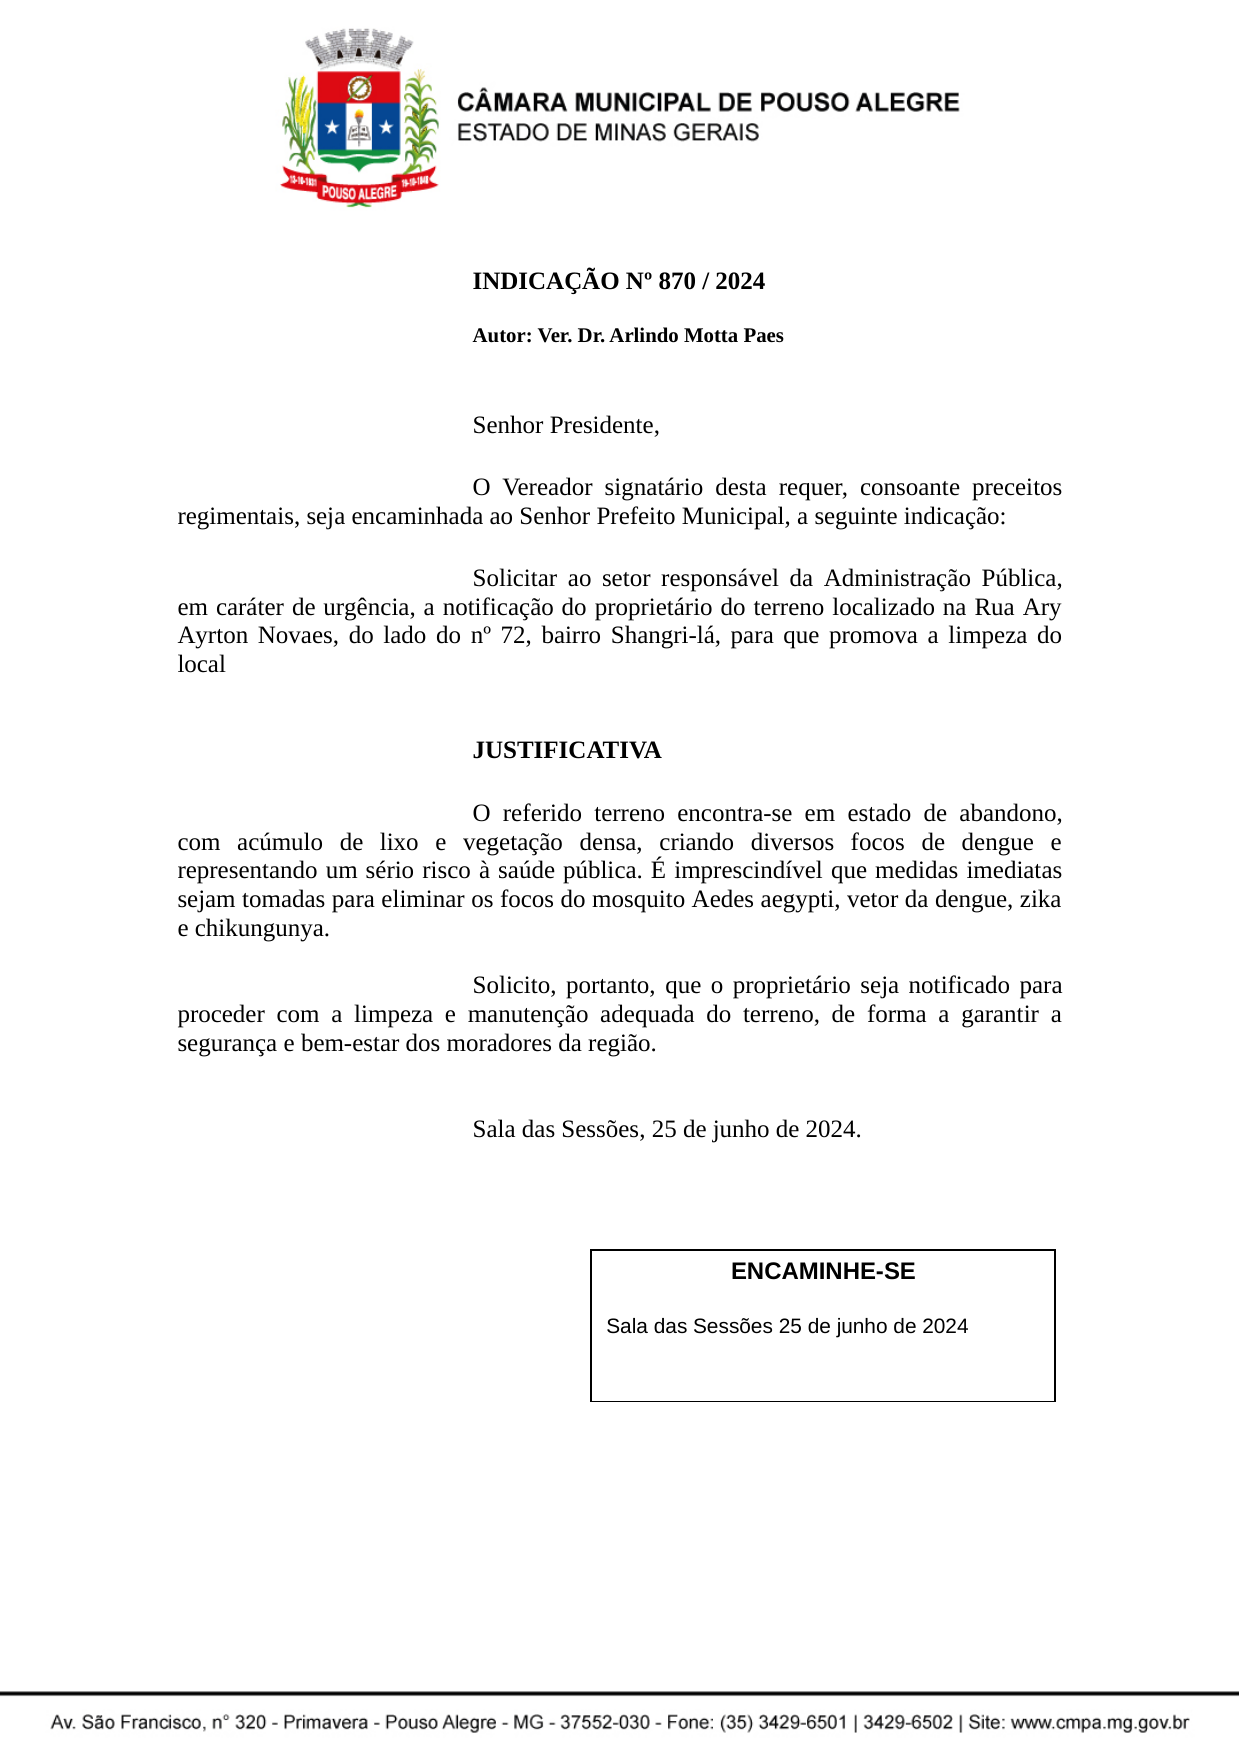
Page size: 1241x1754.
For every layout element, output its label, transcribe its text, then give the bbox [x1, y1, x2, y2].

text INDICAÇÃO Nº 870 / 2024 [472, 266, 1063, 294]
picture [0, 1655, 1239, 1752]
text Solicito, portanto, que o proprietário seja notificado para proceder com a limpeza e manutenção adequada do terreno, de forma a garantir a segurança e bem-estar dos moradores da região. [177, 970, 1063, 1057]
text JUSTIFICATIVA [177, 736, 1004, 764]
text Sala das Sessões, 25 de junho de 2024. [472, 1114, 1063, 1143]
picture [0, 0, 1240, 237]
text Solicitar ao setor responsável da Administração Pública, em caráter de urgência, a notificação do proprietário do terreno localizado na Rua Ary Ayrton Novaes, do lado do nº 72, bairro Shangri-lá, para que promova a limpeza do local [177, 563, 1063, 678]
text O Vereador signatário desta requer, consoante preceitos regimentais, seja encaminhada ao Senhor Prefeito Municipal, a seguinte indicação: [177, 472, 1063, 529]
text O referido terreno encontra-se em estado de abandono, com acúmulo de lixo e vegetação densa, criando diversos focos de dengue e representando um sério risco à saúde pública. É imprescindível que medidas imediatas sejam tomadas para eliminar os focos do mosquito Aedes aegypti, vetor da dengue, zika e chikungunya. [177, 798, 1063, 942]
text Autor: Ver. Dr. Arlindo Motta Paes [472, 323, 1063, 347]
text Senhor Presidente, [472, 410, 1063, 438]
